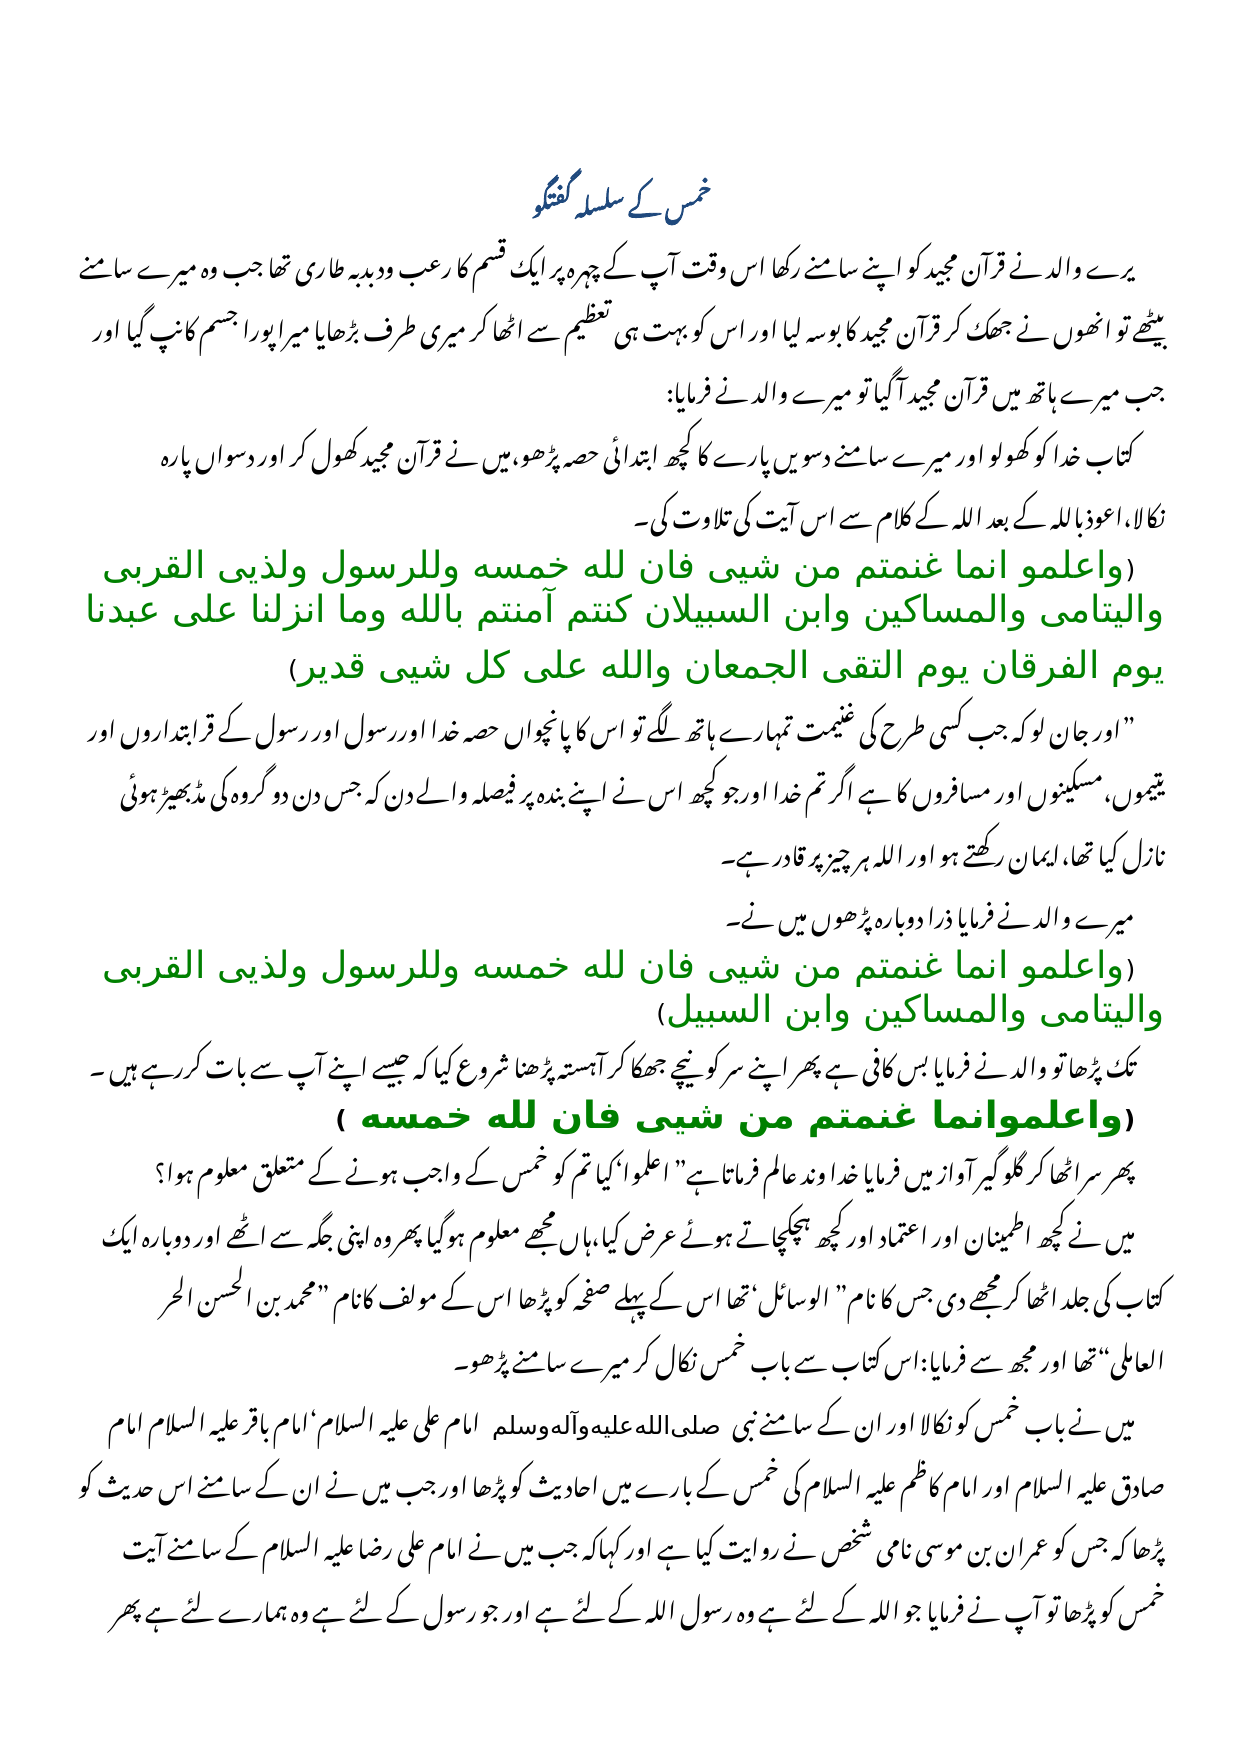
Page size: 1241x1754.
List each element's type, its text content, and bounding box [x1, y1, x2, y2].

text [75, 1387, 1165, 1637]
text تک پڑھا تو والد نے فرمایا بس کافی ہے پھر اپنے سر کو نیچے جھکا کر آہستہ پڑھنا شروع کیا کہ جیسے اپنے آپ سے بات کررہے ہیں ۔ [75, 1031, 1165, 1093]
text (واعلموانما غنمتم من شیی فان لله خمسه ) [75, 1093, 1165, 1137]
text پھر سراٹھا کر گلو گیر آواز میں فرمایا خدا وند عالم فرماتاہے” اعلموا‘کیا تم کو خمس کے واجب ہونے کے متعلق معلوم ہوا؟ [75, 1137, 1165, 1199]
text (واعلمو انما غنمتم من شیی فان لله خمسه وللرسول ولذیی القربی والیتامی والمساکین وابن السبیلان کنتم آمنتم بالله وما انزلنا علی عبدنا یوم الفرقان یوم التقی الجمعان والله علی کل شیی قدیر) [75, 544, 1165, 693]
text میرے والد نے فرمایا ذرا دوبارہ پڑھوں میں نے۔ [75, 881, 1165, 943]
text میں نے کچھ اطمینان اور اعتماد اور کچھ ہچکچاتے ہوئے عرض کیا،ہاں مجھے معلوم ہوگیا پھروہ اپنی جگہ سے اٹھے اور دوبارہ ایک کتاب کی جلد اٹھا کر مجھے دی جس کا نام” الوسائل‘تھا اس کے پہلے صفحہ کو پڑھا اس کے مولف کانام ”محمد بن الحسن الحر العاملی“تھا اور مجھ سے فرمایا:اس کتاب سے باب خمس نکال کر میرے سامنے پڑھو۔ [75, 1199, 1165, 1387]
text کتاب خدا کو کھولو اور میرے سامنے دسویں پارے کا کچھ ابتدائی حصہ پڑھو،میں نے قرآن مجید کھول کر اور دسواں پارہ نکالا،اعوذباللہ کے بعد اللہ کے کلام سے اس آیت کی تلاوت کی۔ [75, 419, 1165, 544]
text ”اور جان لو کہ جب کسی طرح کی غنیمت تمہارے ہاتھ لگے تو اس کا پانچواں حصہ خدا اوررسول اور رسول کے قرابتداروں اور یتیموں،مسکینوں اور مسافروں کا ہے اگر تم خدا اورجو کچھ اس نے اپنے بندہ پر فیصلہ والے دن کہ جس دن دو گروہ کی مڈبھیڑ ہوئی نازل کیا تھا،ایمان رکھتے ہو اور اللہ ہر چیز پر قادر ہے۔ [75, 693, 1165, 881]
subtitle خمس کے سلسلہ گفتگو [75, 169, 1165, 231]
text یرے والد نے قرآن مجید کو اپنے سامنے رکھا اس وقت آپ کے چہرہ پر ایک قسم کا رعب ودبدبہ طاری تھا جب وہ میرے سامنے بیٹھے تو انھوں نے جھک کر قرآن مجید کا بوسہ لیا اور اس کو بہت ہی تعظیم سے اٹھا کر میری طرف بڑھایا میرا پورا جسم کانپ گیا اور جب میرے ہاتھ میں قرآن مجید آ گیا تو میرے والد نے فرمایا: [75, 231, 1165, 419]
text (واعلمو انما غنمتم من شیی فان لله خمسه وللرسول ولذیی القربی والیتامی والمساکین وابن السبیل) [75, 943, 1165, 1031]
